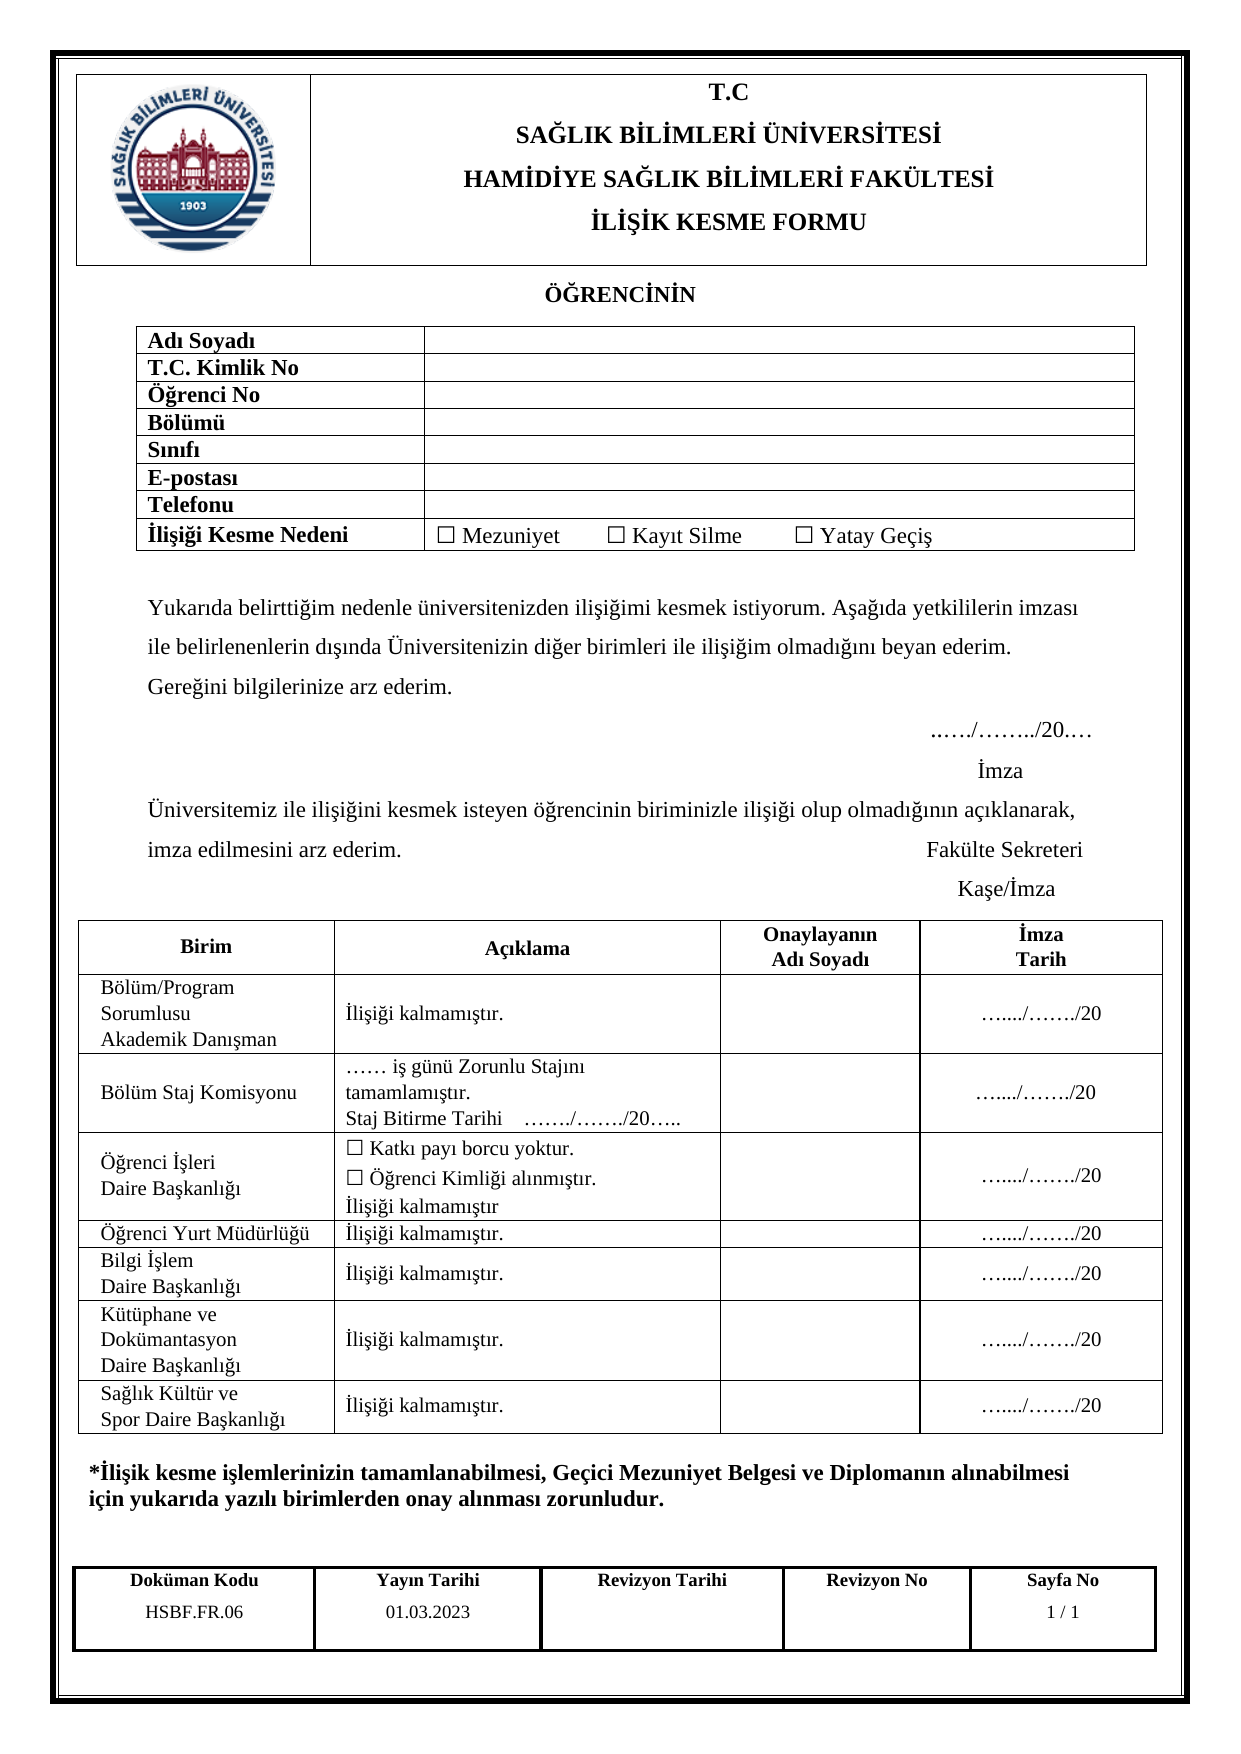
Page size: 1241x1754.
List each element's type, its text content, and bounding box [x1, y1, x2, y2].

table_header Onaylayanın Adı Soyadı [721, 921, 919, 973]
table_cell Öğrenci İşleri Daire Başkanlığı [79, 1133, 334, 1220]
table_cell İlişiği Kesme Nedeni [137, 519, 424, 550]
table_header İmza Tarih [921, 921, 1162, 973]
table_cell …..../……./20 [921, 975, 1162, 1053]
table_cell T.C. Kimlik No [137, 354, 424, 381]
table_cell [721, 1133, 919, 1220]
text İmza [811, 757, 1093, 783]
table_cell Bölüm Staj Komisyonu [79, 1054, 334, 1132]
table_cell Mezuniyet Kayıt Silme Yatay Geçiş [425, 519, 1134, 550]
table_cell [721, 1054, 919, 1132]
table_cell Bölümü [137, 409, 424, 435]
table_cell İlişiği kalmamıştır. [335, 975, 720, 1053]
text ÖĞRENCİNİN [147, 281, 1093, 307]
table_cell …..../……./20 [921, 1301, 1162, 1379]
table_cell …..../……./20 [921, 1133, 1162, 1220]
table_cell [425, 436, 1134, 463]
table_cell E-postası [137, 464, 424, 490]
table_cell [721, 1301, 919, 1379]
table_cell …..../……./20 [921, 1054, 1162, 1132]
table_cell …… iş günü Zorunlu Stajını tamamlamıştır. Staj Bitirme Tarihi ……./……./20….. [335, 1054, 720, 1132]
table_header Birim [79, 921, 334, 973]
table_cell …..../……./20 [921, 1248, 1162, 1300]
table_cell [425, 382, 1134, 408]
table_cell Kütüphane ve Dokümantasyon Daire Başkanlığı [79, 1301, 334, 1379]
table_cell [721, 975, 919, 1053]
table_cell …..../……./20 [921, 1221, 1162, 1247]
table_cell İlişiği kalmamıştır. [335, 1248, 720, 1300]
text Gereğini bilgilerinize arz ederim. [147, 673, 1093, 699]
table_cell Bilgi İşlem Daire Başkanlığı [79, 1248, 334, 1300]
text Kaşe/İmza [147, 875, 1093, 902]
table_cell [425, 409, 1134, 435]
text Yukarıda belirttiğim nedenle üniversitenizden ilişiğimi kesmek istiyorum. Aşağıda yetkililerin imzası ile belirlenenlerin dışında Üniversitenizin diğer birimleri ile ilişiğim olmadığını beyan ederim. [147, 594, 1093, 660]
table_cell Bölüm/Program Sorumlusu Akademik Danışman [79, 975, 334, 1053]
table_cell İlişiği kalmamıştır. [335, 1381, 720, 1433]
table_cell [721, 1221, 919, 1247]
table_cell Öğrenci Yurt Müdürlüğü [79, 1221, 334, 1247]
table_header Adı Soyadı [137, 327, 424, 353]
table_cell Katkı payı borcu yoktur. Öğrenci Kimliği alınmıştır. İlişiği kalmamıştır [335, 1133, 720, 1220]
table_cell [721, 1248, 919, 1300]
text ..…./……../20.… [147, 714, 1093, 742]
table_cell [425, 491, 1134, 517]
table_cell İlişiği kalmamıştır. [335, 1301, 720, 1379]
table_header Açıklama [335, 921, 720, 973]
table_cell [425, 354, 1134, 381]
text *İlişik kesme işlemlerinizin tamamlanabilmesi, Geçici Mezuniyet Belgesi ve Diplomanın alınabilmesi için yukarıda yazılı birimlerden onay alınması zorunludur. [88, 1459, 1093, 1511]
picture [103, 79, 285, 261]
table_cell [721, 1381, 919, 1433]
table_cell …..../……./20 [921, 1381, 1162, 1433]
table_cell İlişiği kalmamıştır. [335, 1221, 720, 1247]
table_cell Sınıfı [137, 436, 424, 463]
text Üniversitemiz ile ilişiğini kesmek isteyen öğrencinin biriminizle ilişiği olup olmadığının açıklanarak, imza edilmesini arz ederim. Fakülte Sekreteri [147, 796, 1093, 862]
table_header [425, 327, 1134, 353]
table_cell Telefonu [137, 491, 424, 517]
table_cell Sağlık Kültür ve Spor Daire Başkanlığı [79, 1381, 334, 1433]
table_cell [425, 464, 1134, 490]
table_cell Öğrenci No [137, 382, 424, 408]
